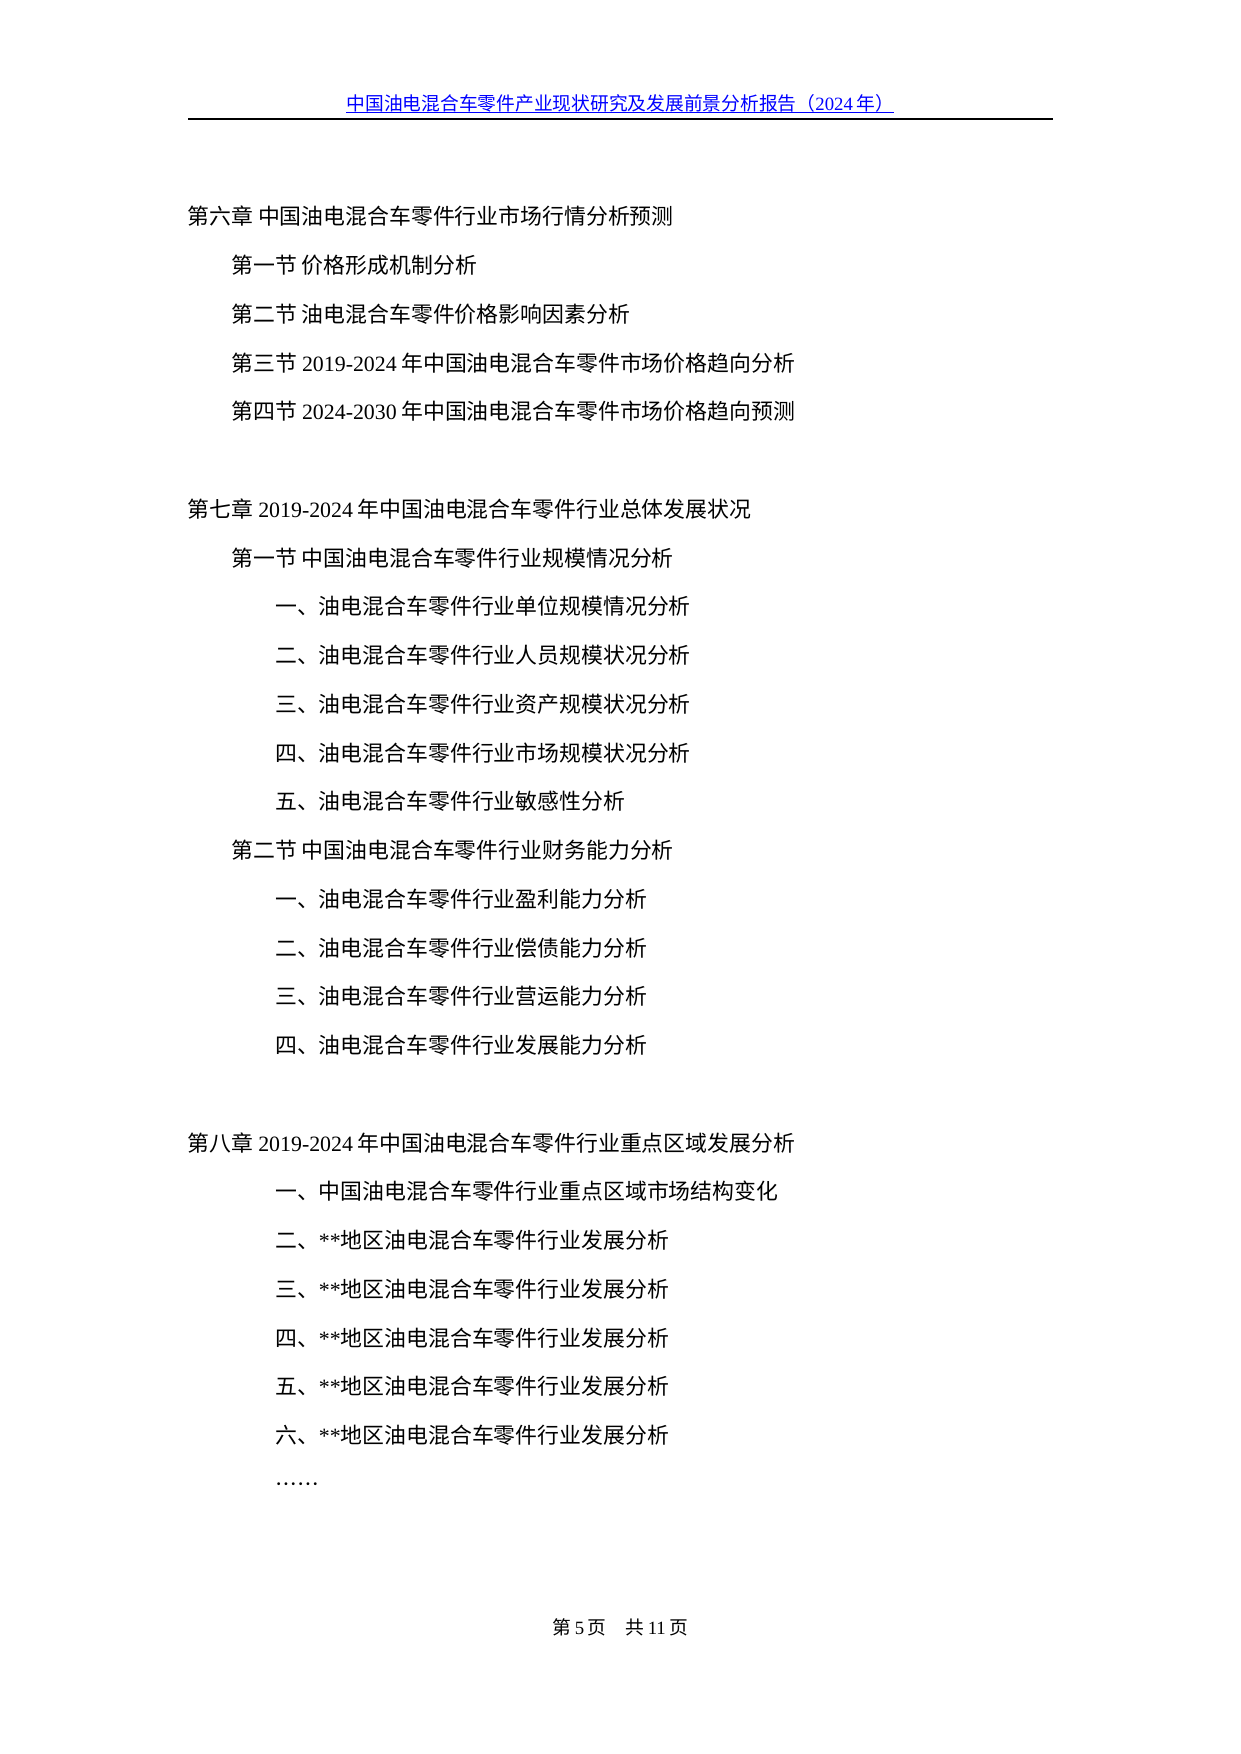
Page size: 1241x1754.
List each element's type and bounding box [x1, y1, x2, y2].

text [187, 150, 1053, 1499]
